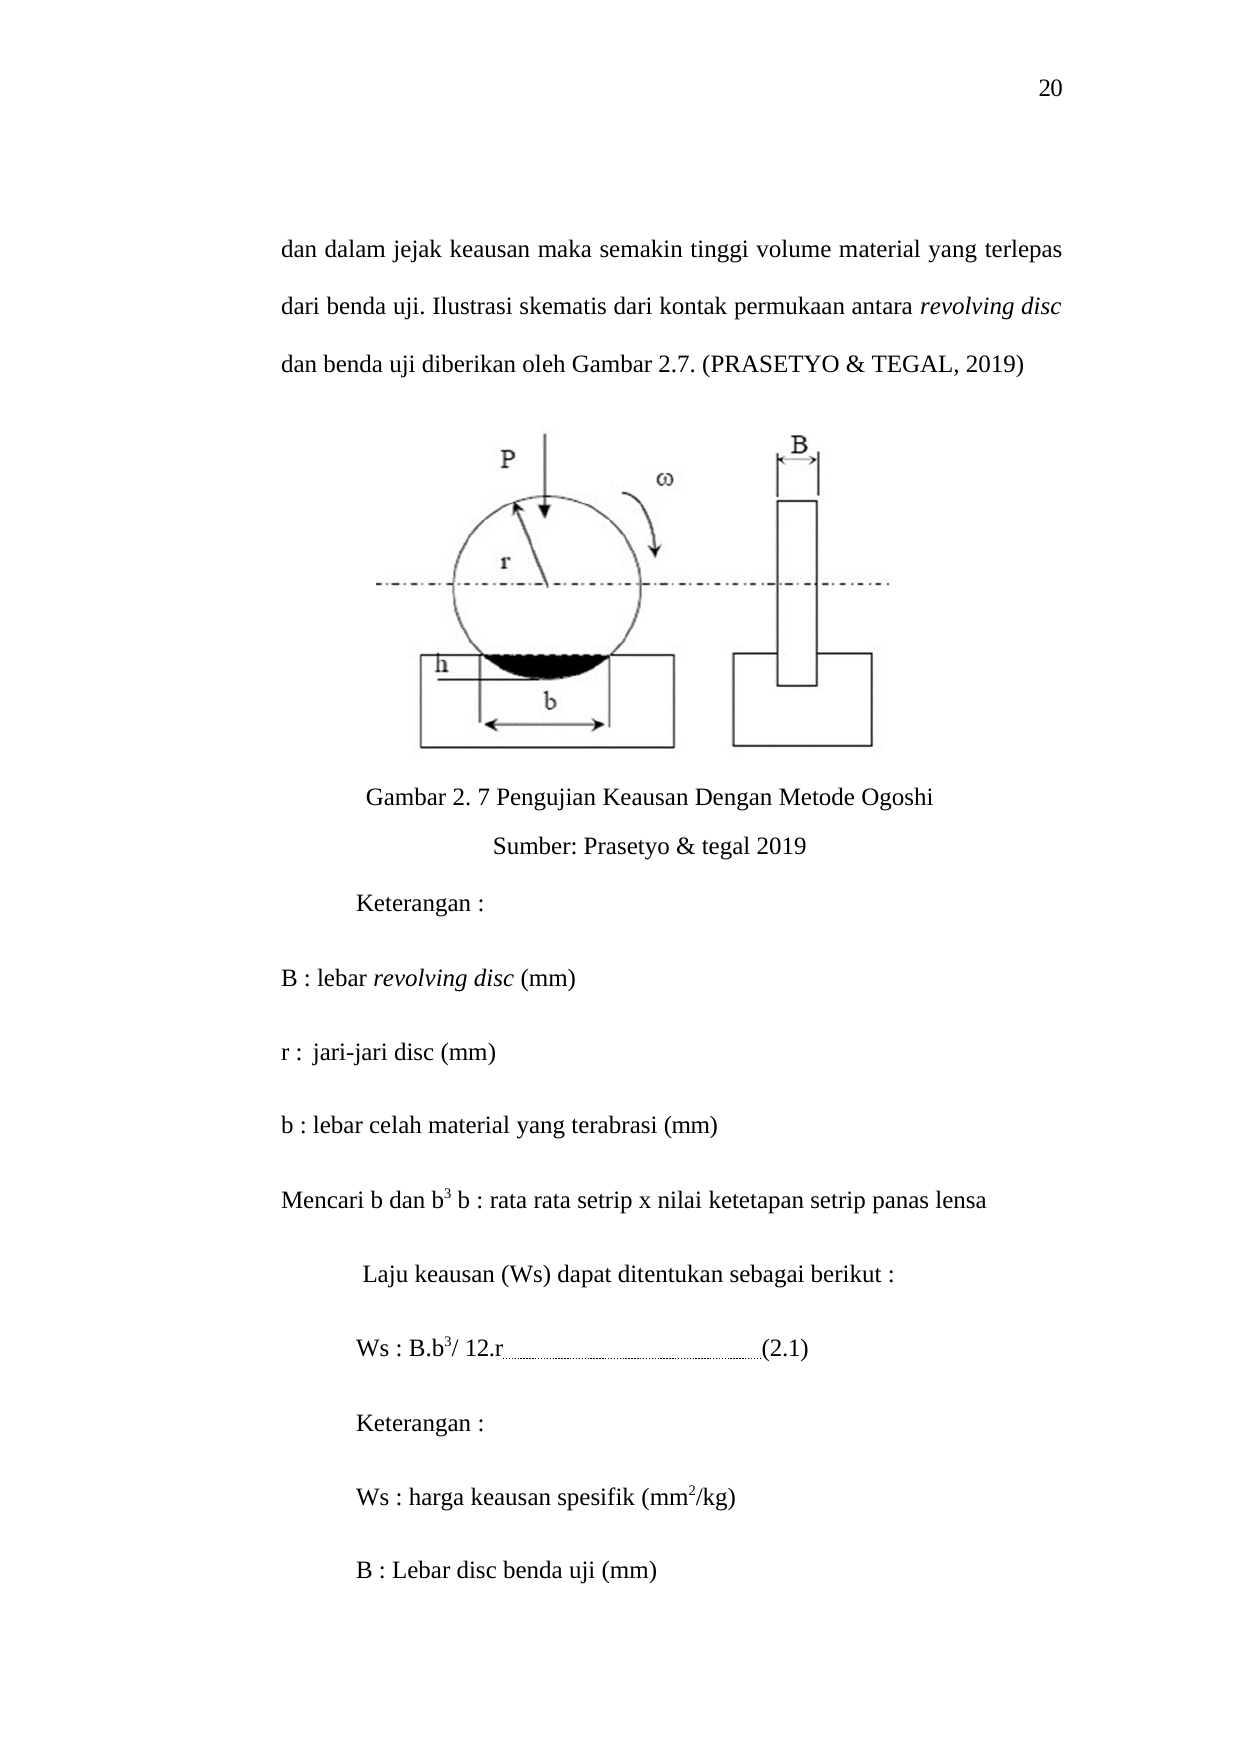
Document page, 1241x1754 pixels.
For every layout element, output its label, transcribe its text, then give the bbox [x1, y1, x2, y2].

text Keterangan : [356, 888, 1181, 917]
text Ws : harga keausan spesifik (mm2/kg) B : Lebar disc benda uji (mm) [356, 1482, 747, 1584]
text Keterangan : [356, 1408, 1181, 1436]
text B : lebar revolving disc (mm) r : jari-jari disc (mm) [281, 963, 578, 1066]
text Ws : B.b3/ 12.r (2.1) [356, 1333, 1181, 1362]
text Mencari b dan b3 b : rata rata setrip x nilai ketetapan setrip panas lensa Laju keausan (Ws) dapat ditentukan sebagai berikut : [281, 1185, 1011, 1288]
text b : lebar celah material yang terabrasi (mm) [281, 1111, 1181, 1139]
picture [376, 426, 892, 753]
text dan dalam jejak keausan maka semakin tinggi volume material yang terlepas dari benda uji. Ilustrasi skematis dari kontak permukaan antara revolving disc dan benda uji diberikan oleh Gambar 2.7. (PRASETYO & TEGAL, 2019) [281, 234, 1064, 377]
